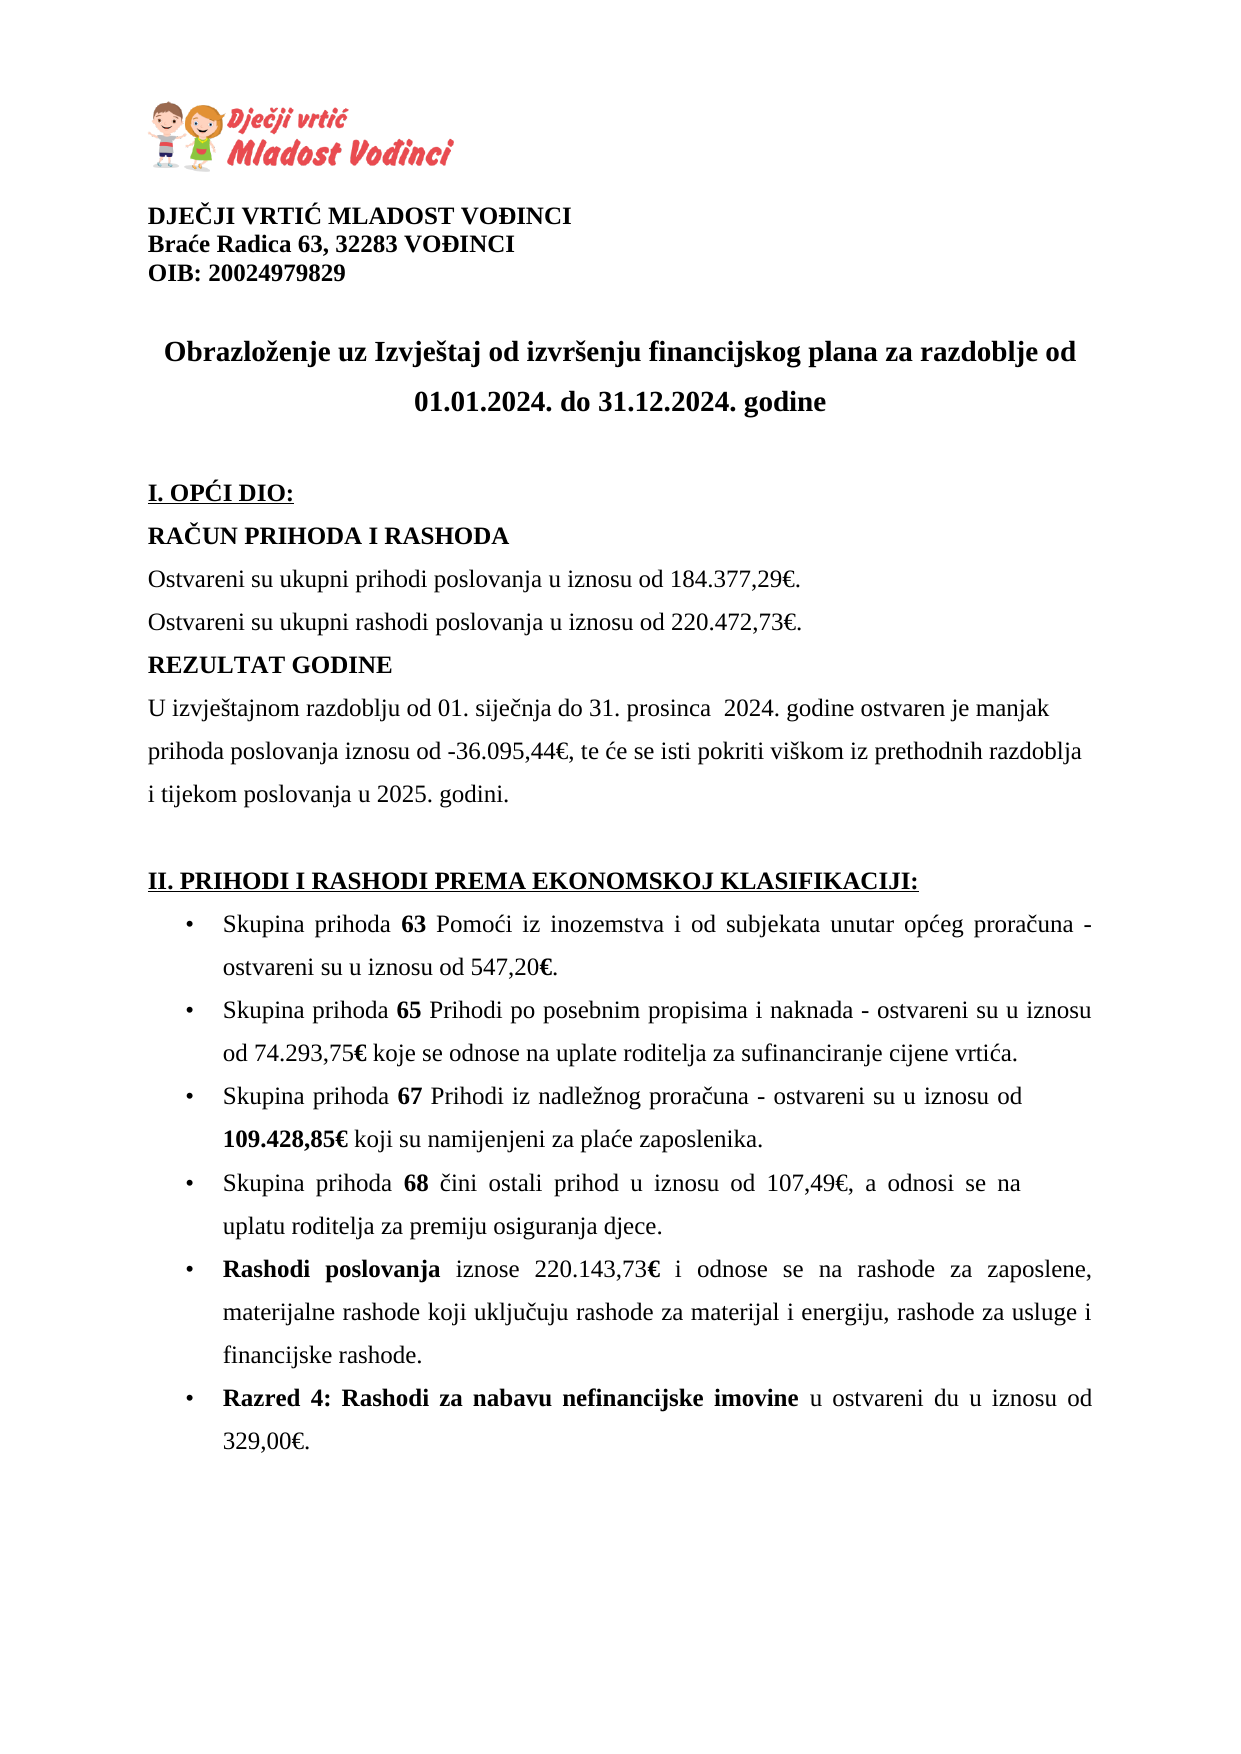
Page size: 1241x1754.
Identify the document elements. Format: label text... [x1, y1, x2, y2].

list Rashodi poslovanja iznose 220.143,73€ i odnose se na rashode za zaposlene, materijalne rashode koji uključuju rashode za materijal i energiju, rashode za usluge i financijske rashode. [185, 1254, 1093, 1369]
list Skupina prihoda 65 Prihodi po posebnim propisima i naknada - ostvareni su u iznosu od 74.293,75€ koje se odnose na uplate roditelja za sufinanciranje cijene vrtića. [185, 995, 1093, 1067]
text U izvještajnom razdoblju od 01. siječnja do 31. prosinca 2024. godine ostvaren je manjak prihoda poslovanja iznosu od -36.095,44€, te će se isti pokriti viškom iz prethodnih razdoblja i tijekom poslovanja u 2025. godini. [148, 693, 1093, 808]
list Skupina prihoda 63 Pomoći iz inozemstva i od subjekata unutar općeg proračuna - ostvareni su u iznosu od 547,20€. [185, 909, 1093, 981]
text Ostvareni su ukupni rashodi poslovanja u iznosu od 220.472,73€. [148, 607, 1093, 636]
picture [147, 101, 454, 172]
list Skupina prihoda 67 Prihodi iz nadležnog proračuna - ostvareni su u iznosu od 109.428,85€ koji su namijenjeni za plaće zaposlenika. [185, 1081, 1023, 1153]
text RAČUN PRIHODA I RASHODA [148, 521, 1093, 549]
text REZULTAT GODINE [148, 650, 1093, 679]
text Ostvareni su ukupni prihodi poslovanja u iznosu od 184.377,29€. [148, 564, 1093, 593]
text I. OPĆI DIO: [148, 478, 1093, 506]
list Skupina prihoda 68 čini ostali prihod u iznosu od 107,49€, a odnosi se na uplatu roditelja za premiju osiguranja djece. [185, 1168, 1023, 1239]
text II. PRIHODI I RASHODI PREMA EKONOMSKOJ KLASIFIKACIJI: [148, 866, 1093, 894]
list Razred 4: Rashodi za nabavu nefinancijske imovine u ostvareni du u iznosu od 329,00€. [185, 1383, 1093, 1455]
text Obrazloženje uz Izvještaj od izvršenju financijskog plana za razdoblje od 01.01.2024. do 31.12.2024. godine [148, 334, 1093, 418]
